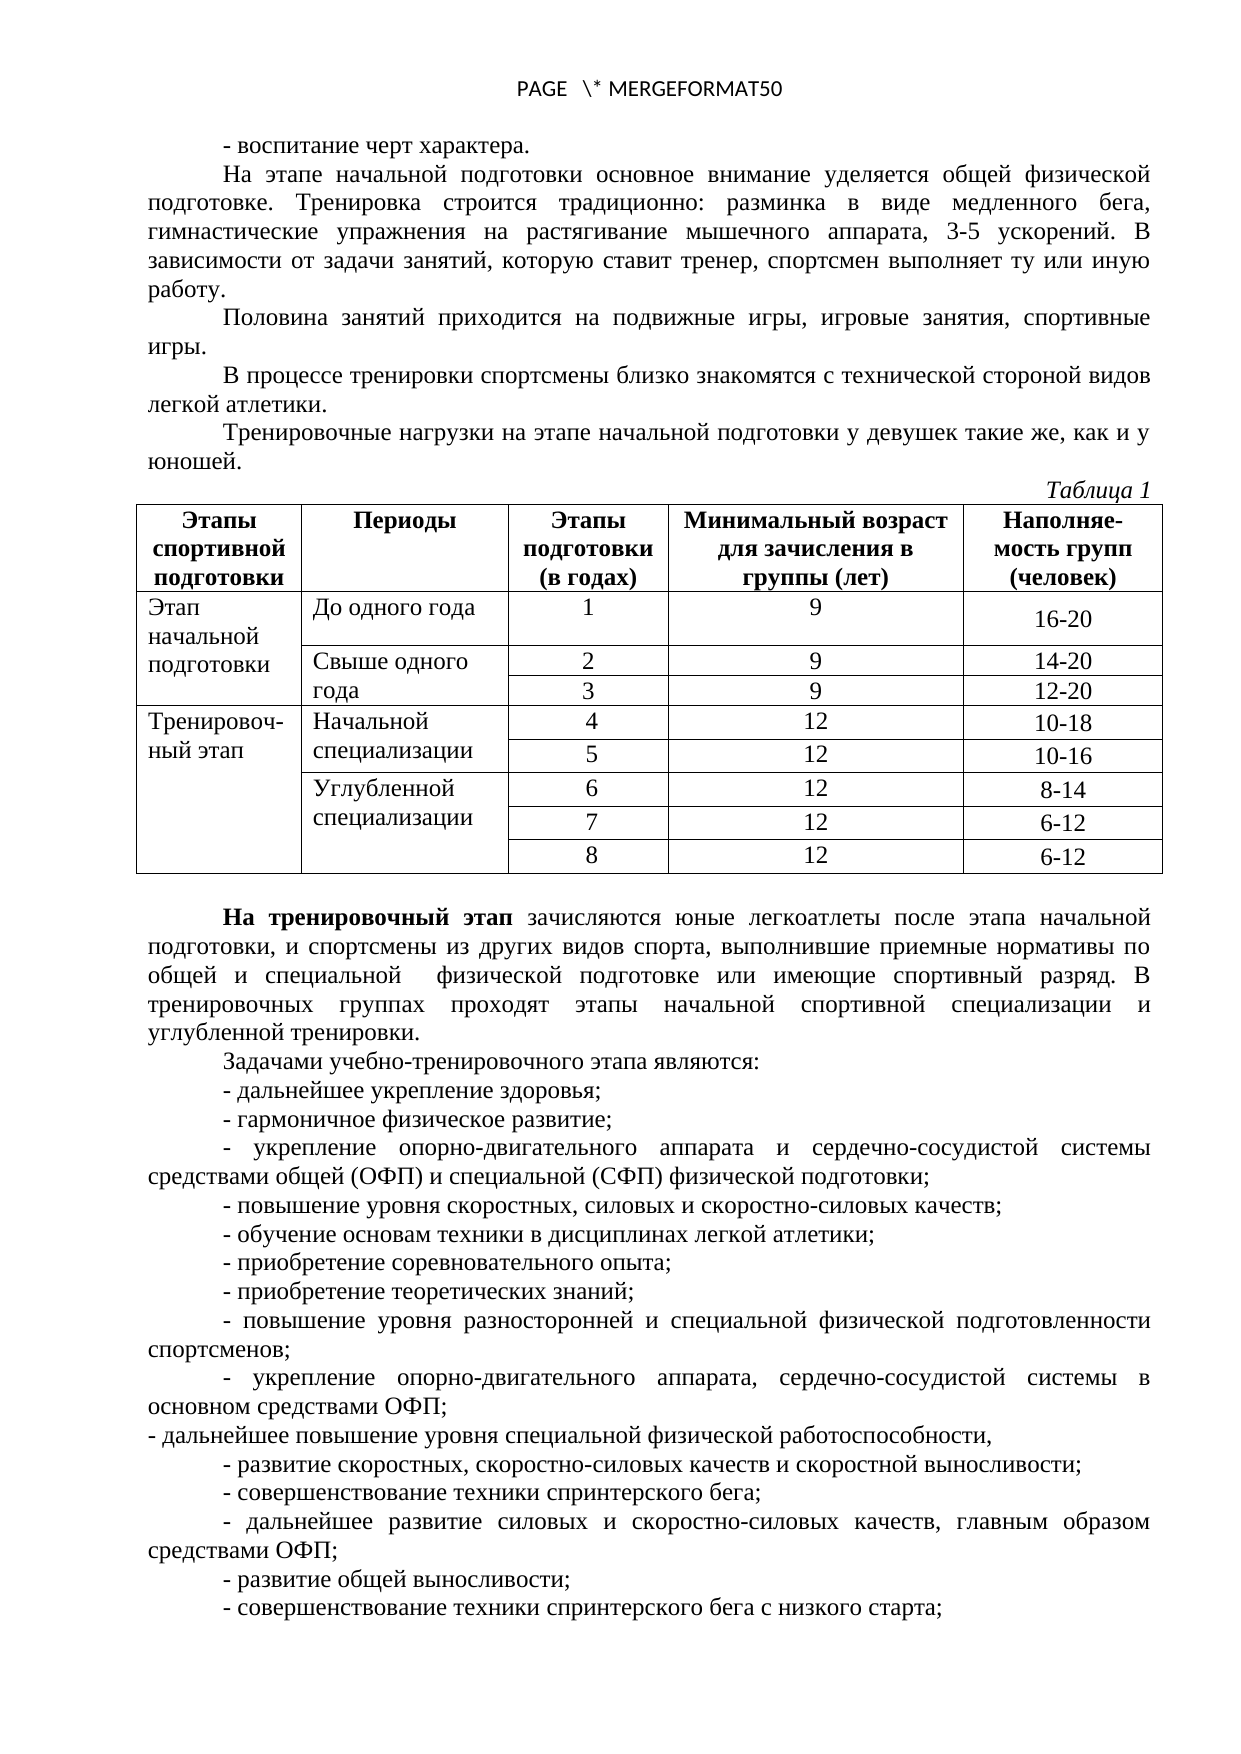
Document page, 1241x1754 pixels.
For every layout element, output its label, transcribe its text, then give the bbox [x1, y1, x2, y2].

table_cell 8-14 [964, 773, 1162, 806]
table_cell 5 [509, 740, 668, 772]
table_cell 6 [509, 773, 668, 806]
text - гармоничное физическое развитие; [148, 1104, 1152, 1132]
text - совершенствование техники спринтерского бега с низкого старта; [148, 1592, 1152, 1621]
table_cell 10-18 [964, 706, 1162, 738]
table_header Наполняе-мость групп (человек) [964, 505, 1162, 591]
table_header Этапы спортивной подготовки [137, 505, 301, 591]
table_cell Начальной специализации [302, 706, 508, 772]
text Таблица 1 [148, 475, 1152, 504]
text - совершенствование техники спринтерского бега; [148, 1477, 1152, 1506]
table_cell Этап начальной подготовки [137, 592, 301, 705]
text - повышение уровня разносторонней и специальной физической подготовленности спортсменов; [148, 1305, 1152, 1362]
table_cell 9 [669, 676, 963, 705]
table_cell 4 [509, 706, 668, 738]
text - дальнейшее укрепление здоровья; [148, 1075, 1152, 1104]
table_cell 12 [669, 706, 963, 738]
text На этапе начальной подготовки основное внимание уделяется общей физической подготовке. Тренировка строится традиционно: разминка в виде медленного бега, гимнастические упражнения на растягивание мышечного аппарата, 3-5 ускорений. В зависимости от задачи занятий, которую ставит тренер, спортсмен выполняет ту или иную работу. [148, 159, 1152, 302]
table_cell Тренировоч-ный этап [137, 706, 301, 873]
table_cell 6-12 [964, 840, 1162, 873]
table_cell 3 [509, 676, 668, 705]
table_cell 9 [669, 646, 963, 675]
text На тренировочный этап зачисляются юные легкоатлеты после этапа начальной подготовки, и спортсмены из других видов спорта, выполнившие приемные нормативы по общей и специальной физической подготовке или имеющие спортивный разряд. В тренировочных группах проходят этапы начальной спортивной специализации и углубленной тренировки. [148, 902, 1152, 1046]
text - укрепление опорно-двигательного аппарата, сердечно-сосудистой системы в основном средствами ОФП; [148, 1362, 1152, 1420]
text Половина занятий приходится на подвижные игры, игровые занятия, спортивные игры. [148, 302, 1152, 360]
text - обучение основам техники в дисциплинах легкой атлетики; [148, 1219, 1152, 1247]
table_cell 2 [509, 646, 668, 675]
text - дальнейшее повышение уровня специальной физической работоспособности, [148, 1420, 1152, 1449]
table_cell Углубленной специализации [302, 773, 508, 873]
table_header Этапы подготовки (в годах) [509, 505, 668, 591]
table_cell До одного года [302, 592, 508, 645]
table_cell 7 [509, 807, 668, 839]
table_cell 12 [669, 807, 963, 839]
table_cell 12 [669, 740, 963, 772]
table_cell 12 [669, 840, 963, 873]
table_cell 1 [509, 592, 668, 645]
table_header Периоды [302, 505, 508, 591]
table_cell 8 [509, 840, 668, 873]
table_cell 6-12 [964, 807, 1162, 839]
table_cell 14-20 [964, 646, 1162, 675]
text Задачами учебно-тренировочного этапа являются: [148, 1046, 1152, 1075]
text - дальнейшее развитие силовых и скоростно-силовых качеств, главным образом средствами ОФП; [148, 1506, 1152, 1564]
table_cell 12 [669, 773, 963, 806]
table_header Минимальный возраст для зачисления в группы (лет) [669, 505, 963, 591]
text - приобретение теоретических знаний; [148, 1276, 1152, 1305]
text - укрепление опорно-двигательного аппарата и сердечно-сосудистой системы средствами общей (ОФП) и специальной (СФП) физической подготовки; [148, 1132, 1152, 1190]
text - воспитание черт характера. [148, 130, 1152, 159]
table_cell 12-20 [964, 676, 1162, 705]
text Тренировочные нагрузки на этапе начальной подготовки у девушек такие же, как и у юношей. [148, 417, 1152, 475]
text - повышение уровня скоростных, силовых и скоростно-силовых качеств; [148, 1190, 1152, 1219]
text - развитие скоростных, скоростно-силовых качеств и скоростной выносливости; [148, 1449, 1152, 1477]
text - приобретение соревновательного опыта; [148, 1247, 1152, 1276]
table_cell Свыше одного года [302, 646, 508, 705]
table_cell 16-20 [964, 592, 1162, 645]
text В процессе тренировки спортсмены близко знакомятся с технической стороной видов легкой атлетики. [148, 360, 1152, 417]
text - развитие общей выносливости; [148, 1564, 1152, 1592]
table_cell 9 [669, 592, 963, 645]
table_cell 10-16 [964, 740, 1162, 772]
